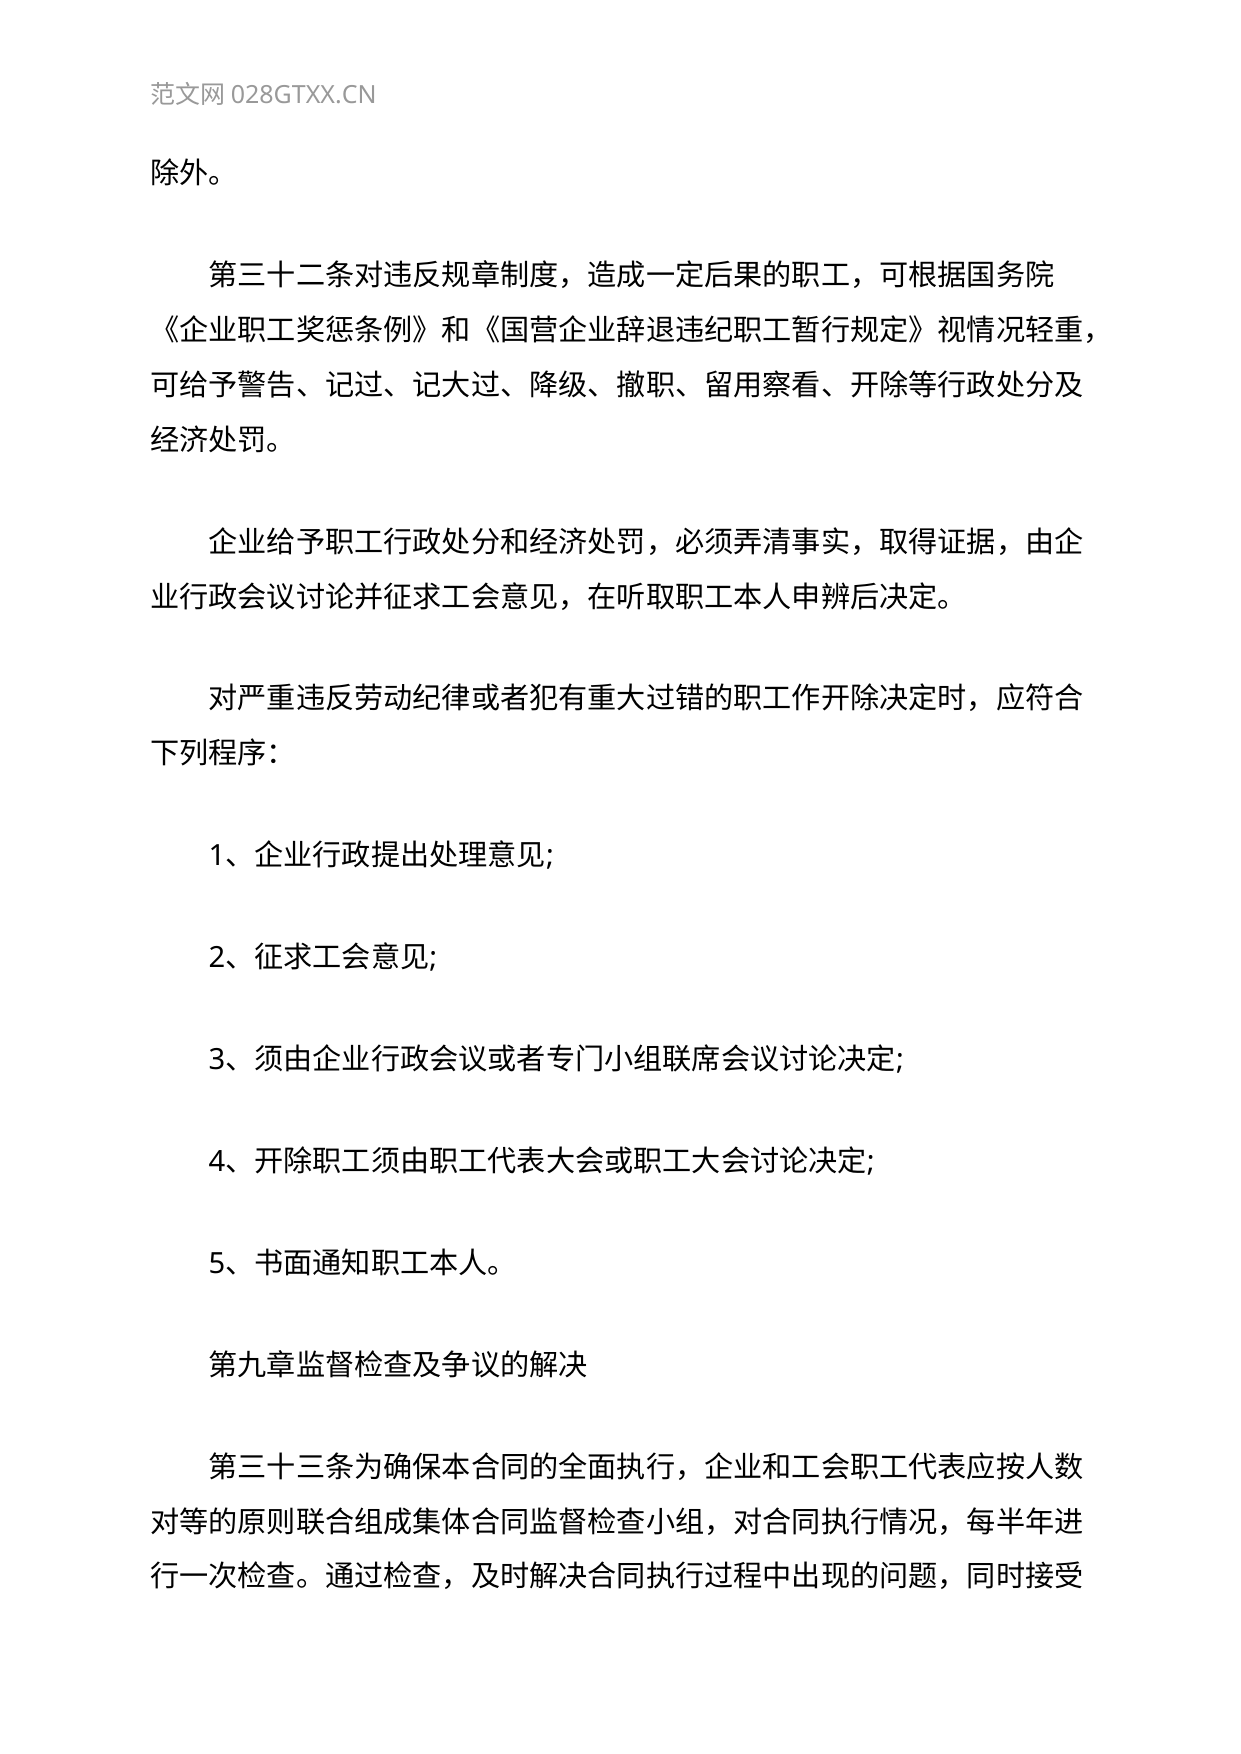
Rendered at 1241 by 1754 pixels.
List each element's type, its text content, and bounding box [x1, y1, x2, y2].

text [150, 150, 1090, 192]
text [150, 1443, 1090, 1595]
text 5、书面通知职工本人。 [150, 1239, 1090, 1282]
text 1、企业行政提出处理意见; [150, 832, 1090, 874]
text 企业给予职工行政处分和经济处罚，必须弄清事实，取得证据，由企业行政会议讨论并征求工会意见，在听取职工本人申辨后决定。 [150, 518, 1090, 615]
text 3、须由企业行政会议或者专门小组联席会议讨论决定; [150, 1036, 1090, 1078]
text 第九章监督检查及争议的解决 [150, 1341, 1090, 1384]
text 2、征求工会意见; [150, 933, 1090, 976]
text 4、开除职工须由职工代表大会或职工大会讨论决定; [150, 1137, 1090, 1180]
text 对严重违反劳动纪律或者犯有重大过错的职工作开除决定时，应符合下列程序： [150, 675, 1090, 772]
text 第三十二条对违反规章制度，造成一定后果的职工，可根据国务院《企业职工奖惩条例》和《国营企业辞退违纪职工暂行规定》视情况轻重，可给予警告、记过、记大过、降级、撤职、留用察看、开除等行政处分及经济处罚。 [150, 252, 1090, 459]
